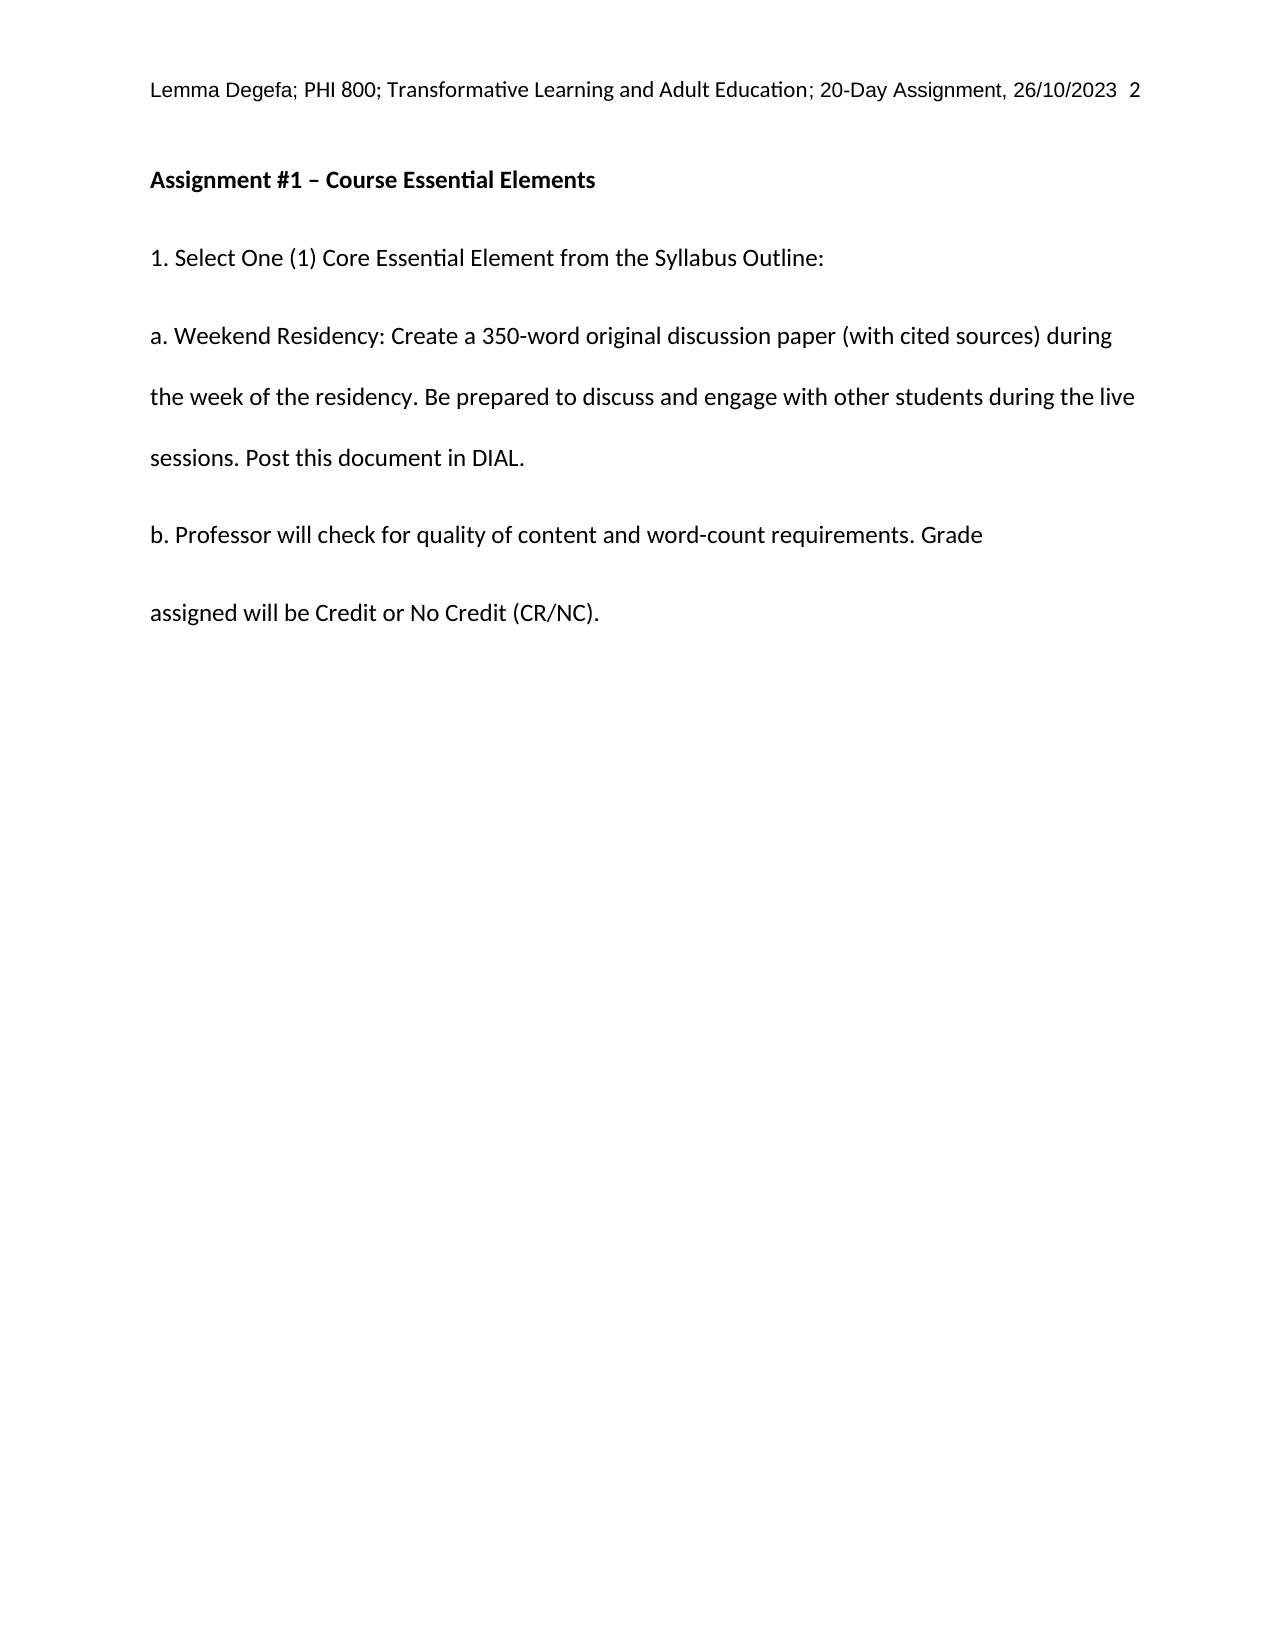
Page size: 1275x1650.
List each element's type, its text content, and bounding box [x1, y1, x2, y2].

text a. Weekend Residency: Create a 350-word original discussion paper (with cited sources) during the week of the residency. Be prepared to discuss and engage with other students during the live sessions. Post this document in DIAL. [150, 320, 1144, 472]
text 1. Select One (1) Core Essential Element from the Syllabus Outline: [150, 242, 1144, 273]
text assigned will be Credit or No Credit (CR/NC). [150, 597, 1144, 628]
text Assignment #1 – Course Essential Elements [150, 164, 1144, 195]
text b. Professor will check for quality of content and word-count requirements. Grade [150, 519, 1144, 550]
